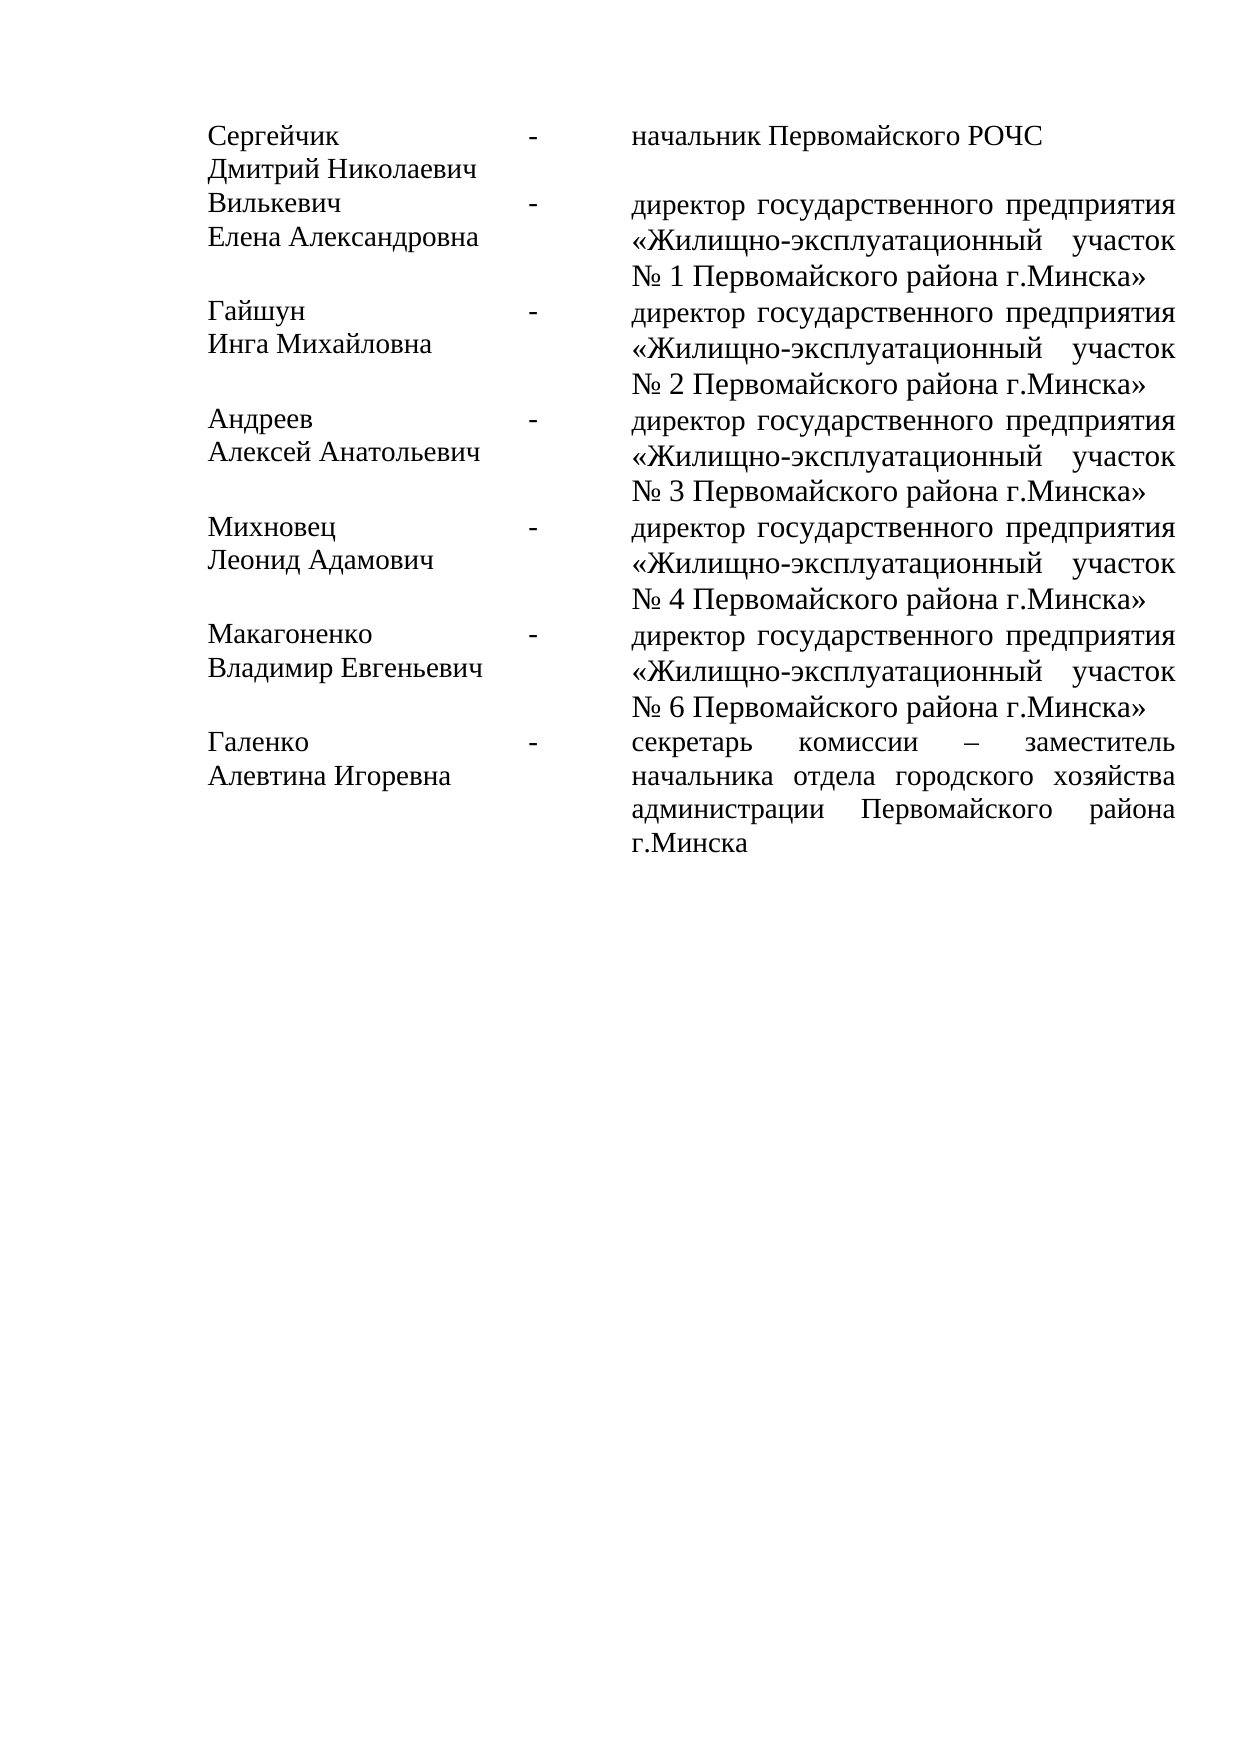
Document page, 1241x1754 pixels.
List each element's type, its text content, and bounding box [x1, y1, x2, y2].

table_cell Гайшун Инга Михайловна [196, 293, 517, 401]
table_cell директор государственного предприятия «Жилищно-эксплуатационный участок № 1 Первомайского района г.Минска» [620, 185, 1187, 293]
table_cell директор государственного предприятия «Жилищно-эксплуатационный участок № 6 Первомайского района г.Минска» [620, 616, 1187, 724]
table_cell директор государственного предприятия «Жилищно-эксплуатационный участок № 3 Первомайского района г.Минска» [620, 401, 1187, 509]
table_cell Михновец Леонид Адамович [196, 509, 517, 616]
table_cell начальник Первомайского РОЧС [620, 118, 1187, 185]
table_cell - [517, 509, 620, 616]
table_cell Макагоненко Владимир Евгеньевич [196, 616, 517, 724]
table_cell Вилькевич Елена Александровна [196, 185, 517, 293]
table_cell директор государственного предприятия «Жилищно-эксплуатационный участок № 2 Первомайского района г.Минска» [620, 293, 1187, 401]
table_cell Андреев Алексей Анатольевич [196, 401, 517, 509]
table_cell - [517, 616, 620, 724]
table_cell Сергейчик Дмитрий Николаевич [196, 118, 517, 185]
table_cell Галенко Алевтина Игоревна [196, 724, 517, 858]
table_cell - [517, 401, 620, 509]
table_cell секретарь комиссии – заместитель начальника отдела городского хозяйства администрации Первомайского района г.Минска [620, 724, 1187, 858]
table_cell - [517, 293, 620, 401]
table_cell - [517, 724, 620, 858]
table_cell директор государственного предприятия «Жилищно-эксплуатационный участок № 4 Первомайского района г.Минска» [620, 509, 1187, 616]
table_cell - [517, 185, 620, 293]
table_cell - [517, 118, 620, 185]
